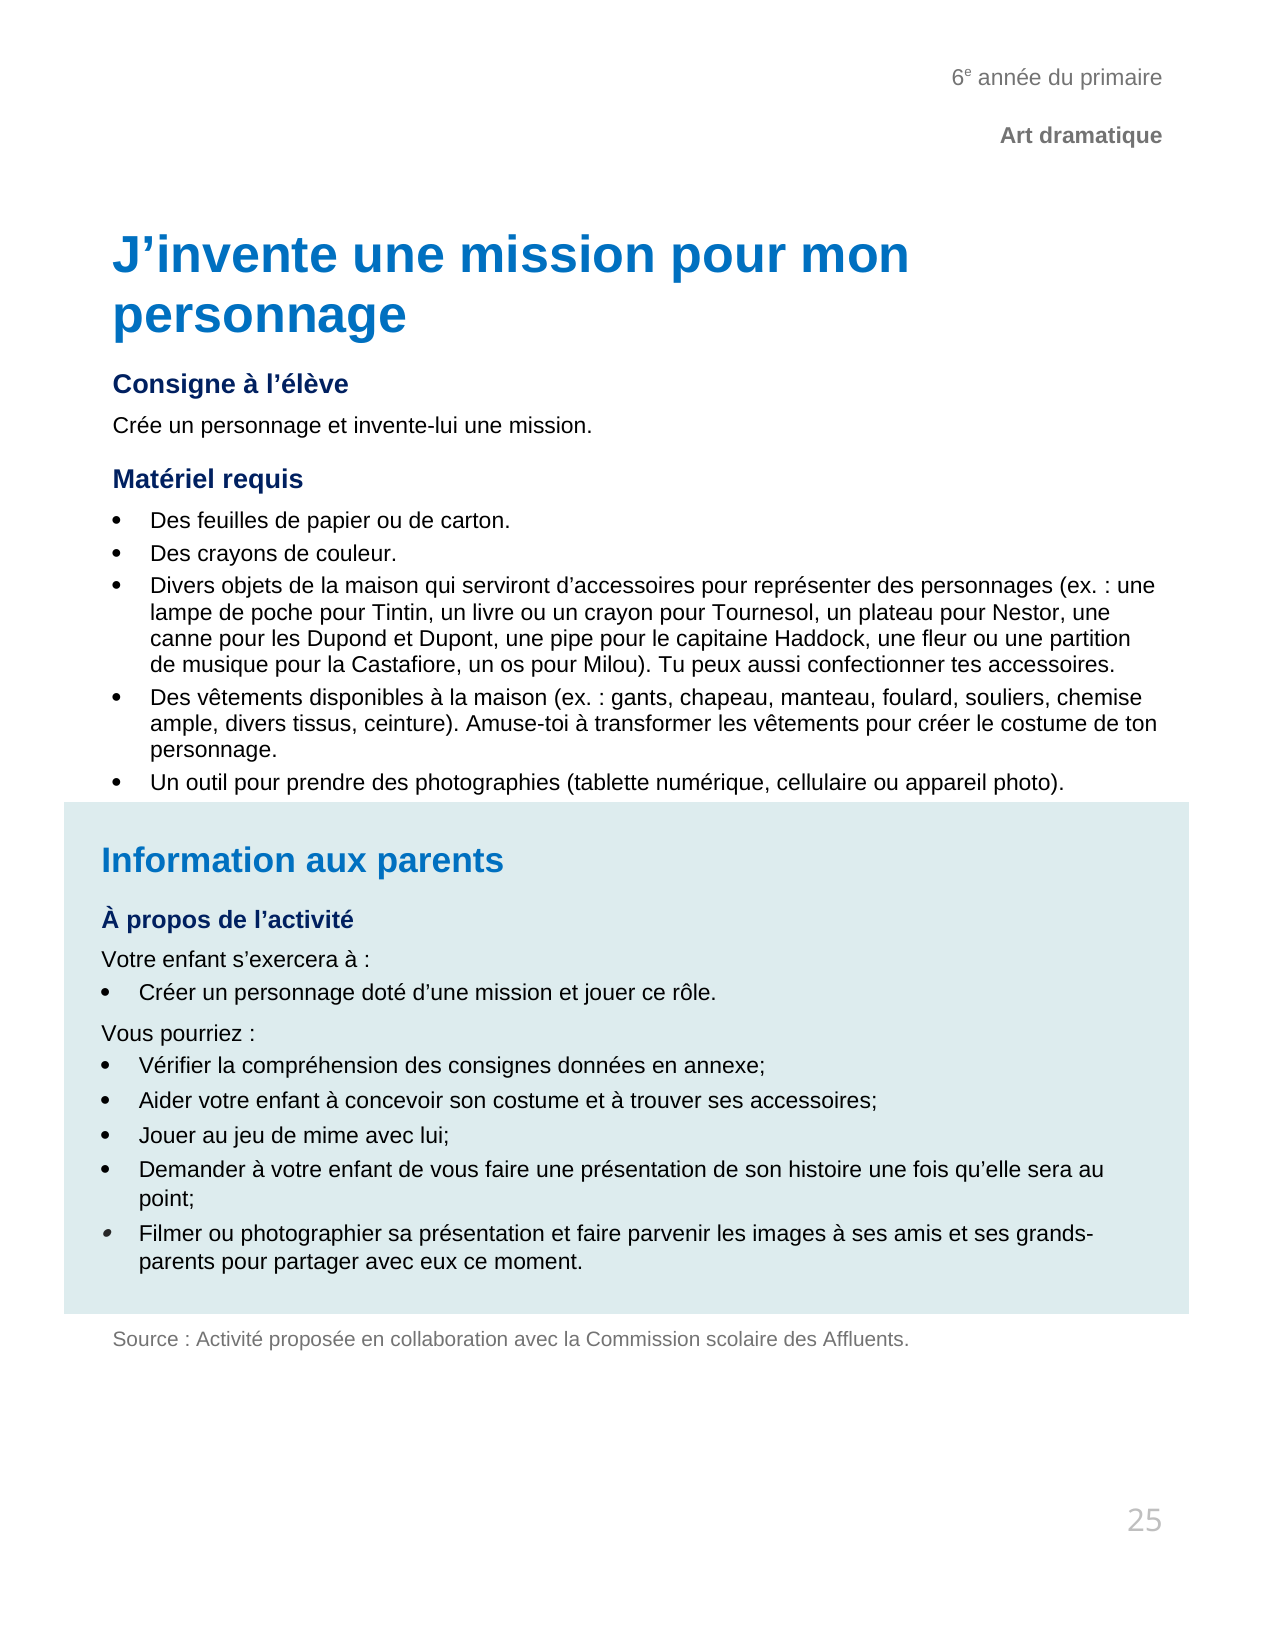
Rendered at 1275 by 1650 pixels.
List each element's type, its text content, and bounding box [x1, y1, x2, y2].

text Des feuilles de papier ou de carton. [112, 507, 1162, 533]
text J’invente une mission pour mon personnage [112, 223, 1162, 343]
text Des crayons de couleur. [112, 539, 1162, 566]
text Consigne à l’élève [112, 368, 1162, 399]
text Divers objets de la maison qui serviront d’accessoires pour représenter des personnages (ex. : une lampe de poche pour Tintin, un livre ou un crayon pour Tournesol, un plateau pour Nestor, une canne pour les Dupond et Dupont, une pipe pour le capitaine Haddock, une fleur ou une partition de musique pour la Castafiore, un os pour Milou). Tu peux aussi confectionner tes accessoires. [112, 572, 1162, 677]
text Crée un personnage et invente-lui une mission. [112, 412, 1162, 438]
text Un outil pour prendre des photographies (tablette numérique, cellulaire ou appareil photo). [112, 769, 1162, 795]
text Matériel requis [112, 463, 1083, 494]
table_header Information aux parents À propos de l’activité Votre enfant s’exercera à : Créer un personnage doté d’une mission et jouer ce rôle. Vous pourriez : Vérifier la compréhension des consignes données en annexe; Aider votre enfant à concevoir son costume et à trouver ses accessoires; Jouer au jeu de mime avec lui; Demander à votre enfant de vous faire une présentation de son histoire une fois qu’elle sera au point; Filmer ou photographier sa présentation et faire parvenir les images à ses amis et ses grands-parents pour partager avec eux ce moment. [64, 802, 1189, 1314]
text Art dramatique [112, 122, 1162, 148]
text Source : Activité proposée en collaboration avec la Commission scolaire des Affluents. [112, 1326, 1162, 1350]
text Des vêtements disponibles à la maison (ex. : gants, chapeau, manteau, foulard, souliers, chemise ample, divers tissus, ceinture). Amuse-toi à transformer les vêtements pour créer le costume de ton personnage. [112, 684, 1162, 763]
